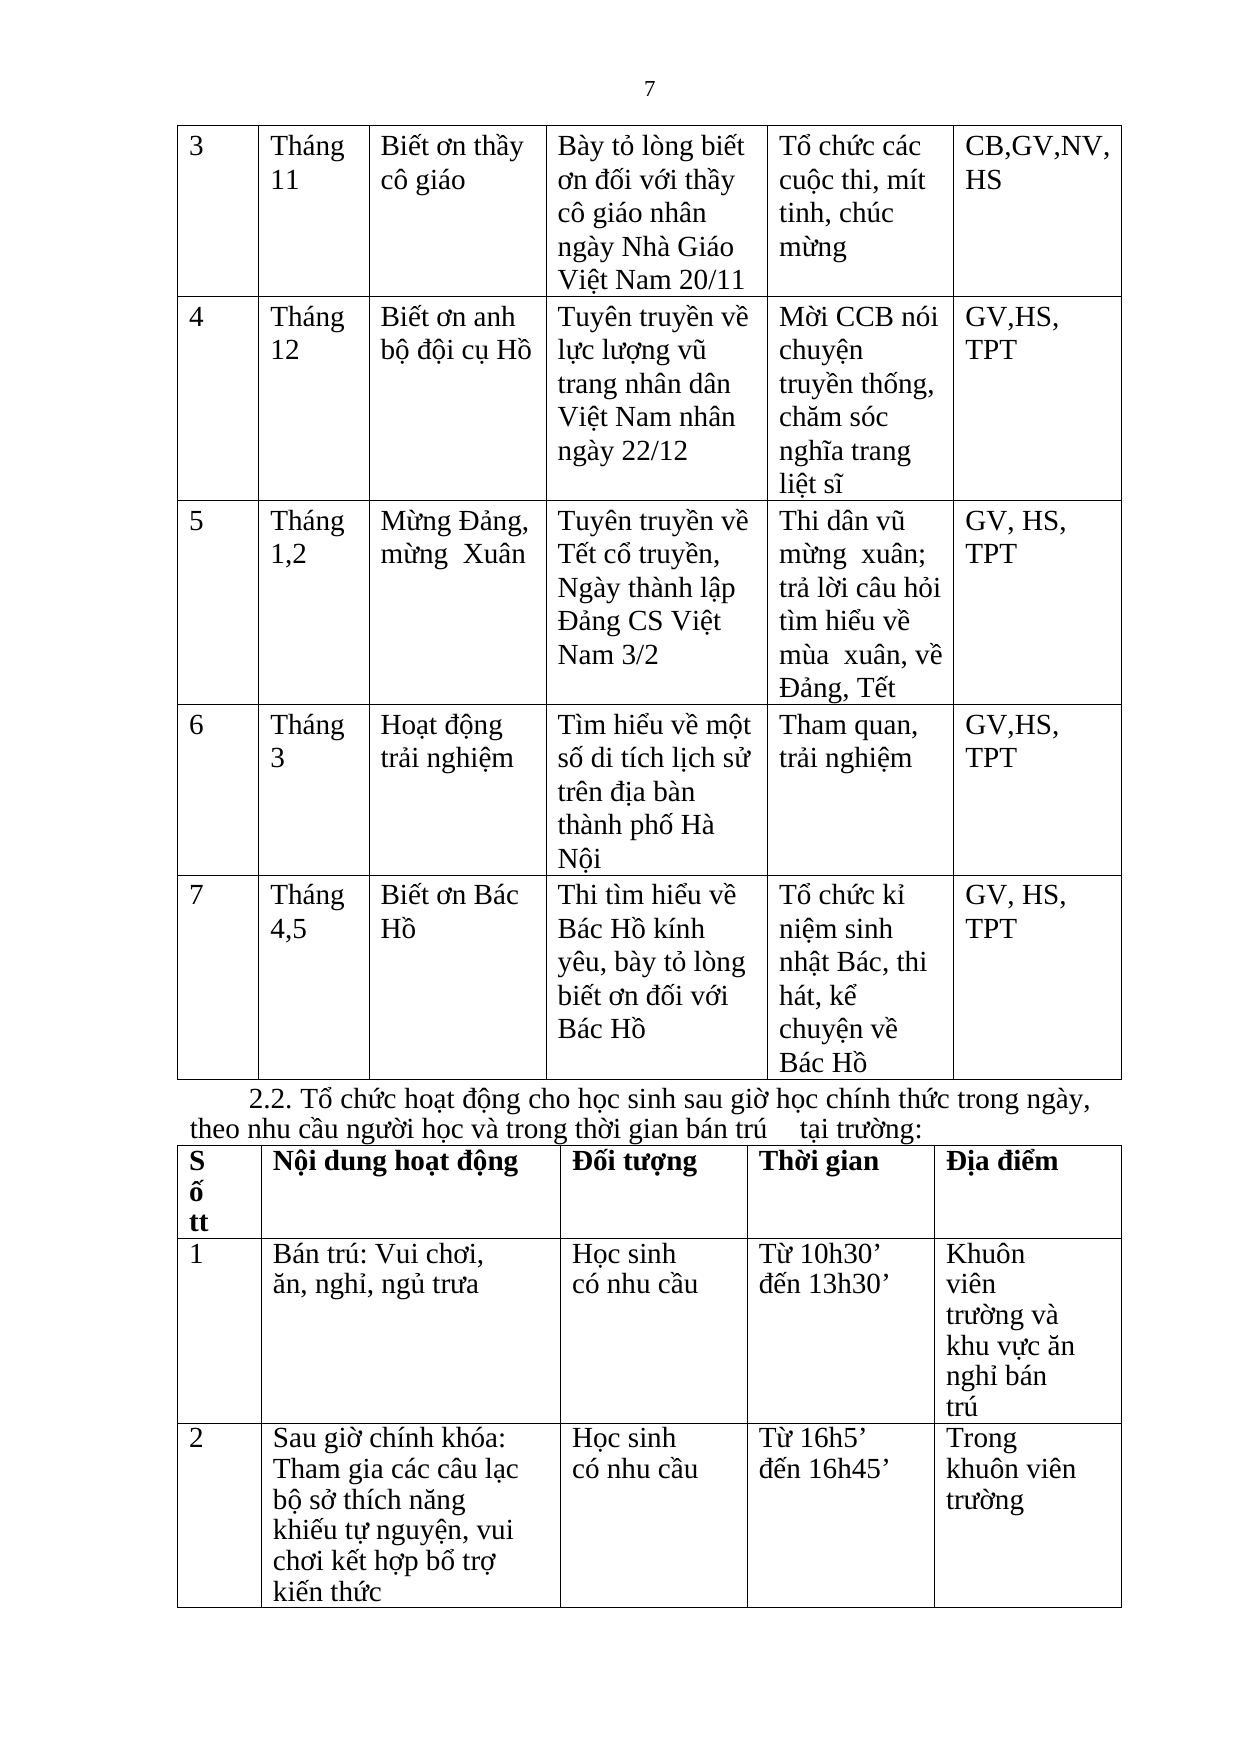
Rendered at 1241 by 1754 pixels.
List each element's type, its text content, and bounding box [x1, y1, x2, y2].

table_cell Thi dân vũ mừng xuân; trả lời câu hỏi tìm hiểu về mùa xuân, về Đảng, Tết [768, 501, 953, 704]
table_cell CB,GV,NV, HS [954, 126, 1121, 296]
table_cell Từ 10h30’ đến 13h30’ [748, 1239, 934, 1422]
table_cell Biết ơn anh bộ đội cụ Hồ [370, 297, 546, 500]
table_cell 5 [178, 501, 258, 704]
table_cell 2 [178, 1424, 261, 1607]
table_cell GV, HS, TPT [954, 501, 1121, 704]
list Tổ chức hoạt động cho học sinh sau giờ học chính thức trong ngày, theo nhu cầu người học và trong thời gian bán trú tại trường: [189, 1084, 1092, 1145]
table_cell GV,HS, TPT [954, 297, 1121, 500]
table_cell Tham quan, trải nghiệm [768, 705, 953, 874]
table_cell Tìm hiểu về một số di tích lịch sử trên địa bàn thành phố Hà Nội [547, 705, 767, 874]
table_cell Tháng 12 [259, 297, 369, 500]
table_cell Tuyên truyền về Tết cổ truyền, Ngày thành lập Đảng CS Việt Nam 3/2 [547, 501, 767, 704]
table_cell Tháng 1,2 [259, 501, 369, 704]
table_cell 7 [178, 876, 258, 1079]
table_cell 4 [178, 297, 258, 500]
table_header Đối tượng [561, 1146, 747, 1238]
table_cell Tháng 4,5 [259, 876, 369, 1079]
table_header Thời gian [748, 1146, 934, 1238]
table_cell Học sinh có nhu cầu [561, 1239, 747, 1422]
table_cell Tháng 3 [259, 705, 369, 874]
table_cell Tổ chức các cuộc thi, mít tinh, chúc mừng [768, 126, 953, 296]
table_cell Hoạt động trải nghiệm [370, 705, 546, 874]
table_cell Bán trú: Vui chơi, ăn, nghỉ, ngủ trưa [262, 1239, 560, 1422]
table_cell Trong khuôn viên trường [935, 1424, 1121, 1607]
table_cell Tổ chức kỉ niệm sinh nhật Bác, thi hát, kể chuyện về Bác Hồ [768, 876, 953, 1079]
table_cell Thi tìm hiểu về Bác Hồ kính yêu, bày tỏ lòng biết ơn đối với Bác Hồ [547, 876, 767, 1079]
table_cell Khuôn viên trường và khu vực ăn nghỉ bán trú [935, 1239, 1121, 1422]
table_cell GV, HS, TPT [954, 876, 1121, 1079]
table_header Số tt [178, 1146, 261, 1238]
table_cell GV,HS, TPT [954, 705, 1121, 874]
table_cell Học sinh có nhu cầu [561, 1424, 747, 1607]
table_cell 1 [178, 1239, 261, 1422]
table_cell Biết ơn thầy cô giáo [370, 126, 546, 296]
table_cell Bày tỏ lòng biết ơn đối với thầy cô giáo nhân ngày Nhà Giáo Việt Nam 20/11 [547, 126, 767, 296]
table_header Địa điểm [935, 1146, 1121, 1238]
table_cell Tháng 11 [259, 126, 369, 296]
table_cell Biết ơn Bác Hồ [370, 876, 546, 1079]
table_cell Tuyên truyền về lực lượng vũ trang nhân dân Việt Nam nhân ngày 22/12 [547, 297, 767, 500]
table_cell Mời CCB nói chuyện truyền thống, chăm sóc nghĩa trang liệt sĩ [768, 297, 953, 500]
table_cell Mừng Đảng, mừng Xuân [370, 501, 546, 704]
table_cell Từ 16h5’ đến 16h45’ [748, 1424, 934, 1607]
table_header Nội dung hoạt động [262, 1146, 560, 1238]
table_cell Sau giờ chính khóa: Tham gia các câu lạc bộ sở thích năng khiếu tự nguyện, vui chơi kết hợp bổ trợ kiến thức [262, 1424, 560, 1607]
table_cell 3 [178, 126, 258, 296]
table_cell 6 [178, 705, 258, 874]
